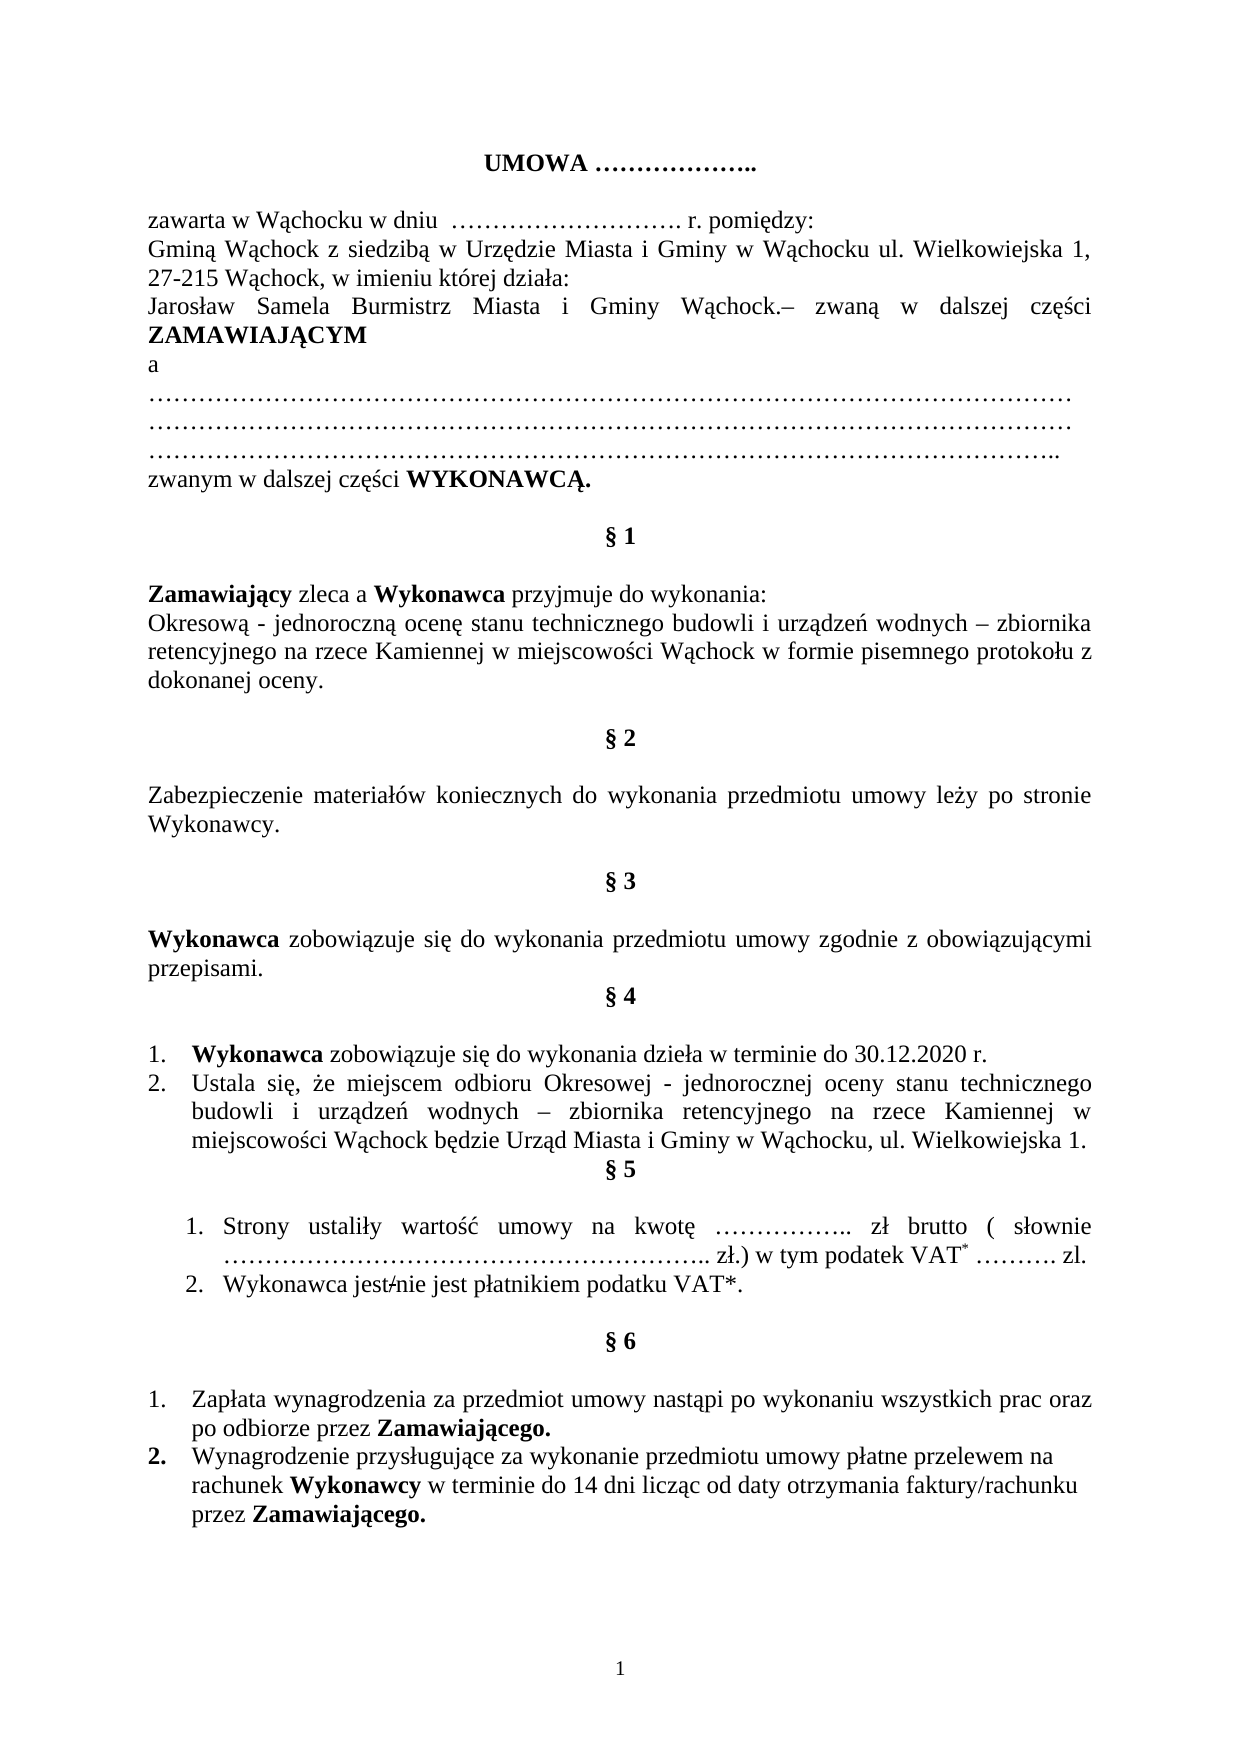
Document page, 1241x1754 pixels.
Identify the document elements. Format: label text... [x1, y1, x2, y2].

text § 4 [148, 981, 1093, 1010]
text UMOWA ……………….. [148, 148, 1093, 176]
text Gminą Wąchock z siedzibą w Urzędzie Miasta i Gminy w Wąchocku ul. Wielkowiejska 1, 27-215 Wąchock, w imieniu której działa: [148, 234, 1093, 291]
list Zapłata wynagrodzenia za przedmiot umowy nastąpi po wykonaniu wszystkich prac oraz po odbiorze przez Zamawiającego. [148, 1384, 1093, 1441]
text Jarosław Samela Burmistrz Miasta i Gminy Wąchock.– zwaną w dalszej części ZAMAWIAJĄCYM [148, 291, 1093, 349]
list Wykonawca jest/nie jest płatnikiem podatku VAT*. [185, 1269, 1093, 1298]
text § 2 [148, 723, 1093, 751]
list Wynagrodzenie przysługujące za wykonanie przedmiotu umowy płatne przelewem na rachunek Wykonawcy w terminie do 14 dni licząc od daty otrzymania faktury/rachunku przez Zamawiającego. [148, 1441, 1093, 1528]
text a [148, 349, 1093, 378]
text Wykonawca zobowiązuje się do wykonania przedmiotu umowy zgodnie z obowiązującymi przepisami. [148, 924, 1093, 981]
text Zamawiający zleca a Wykonawca przyjmuje do wykonania: [148, 579, 1093, 608]
list Wykonawca zobowiązuje się do wykonania dzieła w terminie do 30.12.2020 r. [148, 1039, 1093, 1068]
list Strony ustaliły wartość umowy na kwotę …………….. zł brutto ( słownie ………………………………………………….. zł.) w tym podatek VAT* ………. zl. [185, 1211, 1093, 1269]
text § 6 [148, 1326, 1093, 1355]
text § 1 [148, 521, 1093, 550]
list Ustala się, że miejscem odbioru Okresowej - jednorocznej oceny stanu technicznego budowli i urządzeń wodnych – zbiornika retencyjnego na rzece Kamiennej w miejscowości Wąchock będzie Urząd Miasta i Gminy w Wąchocku, ul. Wielkowiejska 1. [148, 1068, 1093, 1154]
text Zabezpieczenie materiałów koniecznych do wykonania przedmiotu umowy leży po stronie Wykonawcy. [148, 780, 1093, 838]
text zawarta w Wąchocku w dniu ………………………. r. pomiędzy: [148, 205, 1093, 234]
text zwanym w dalszej części WYKONAWCĄ. [148, 464, 1093, 493]
text Okresową - jednoroczną ocenę stanu technicznego budowli i urządzeń wodnych – zbiornika retencyjnego na rzece Kamiennej w miejscowości Wąchock w formie pisemnego protokołu z dokonanej oceny. [148, 608, 1093, 694]
text § 5 [148, 1154, 1093, 1183]
text § 3 [148, 866, 1093, 895]
text …………………………………………………………………………………………………………………………………………………………………………………………………………………………………………………………………………………………………….. [148, 378, 1093, 464]
